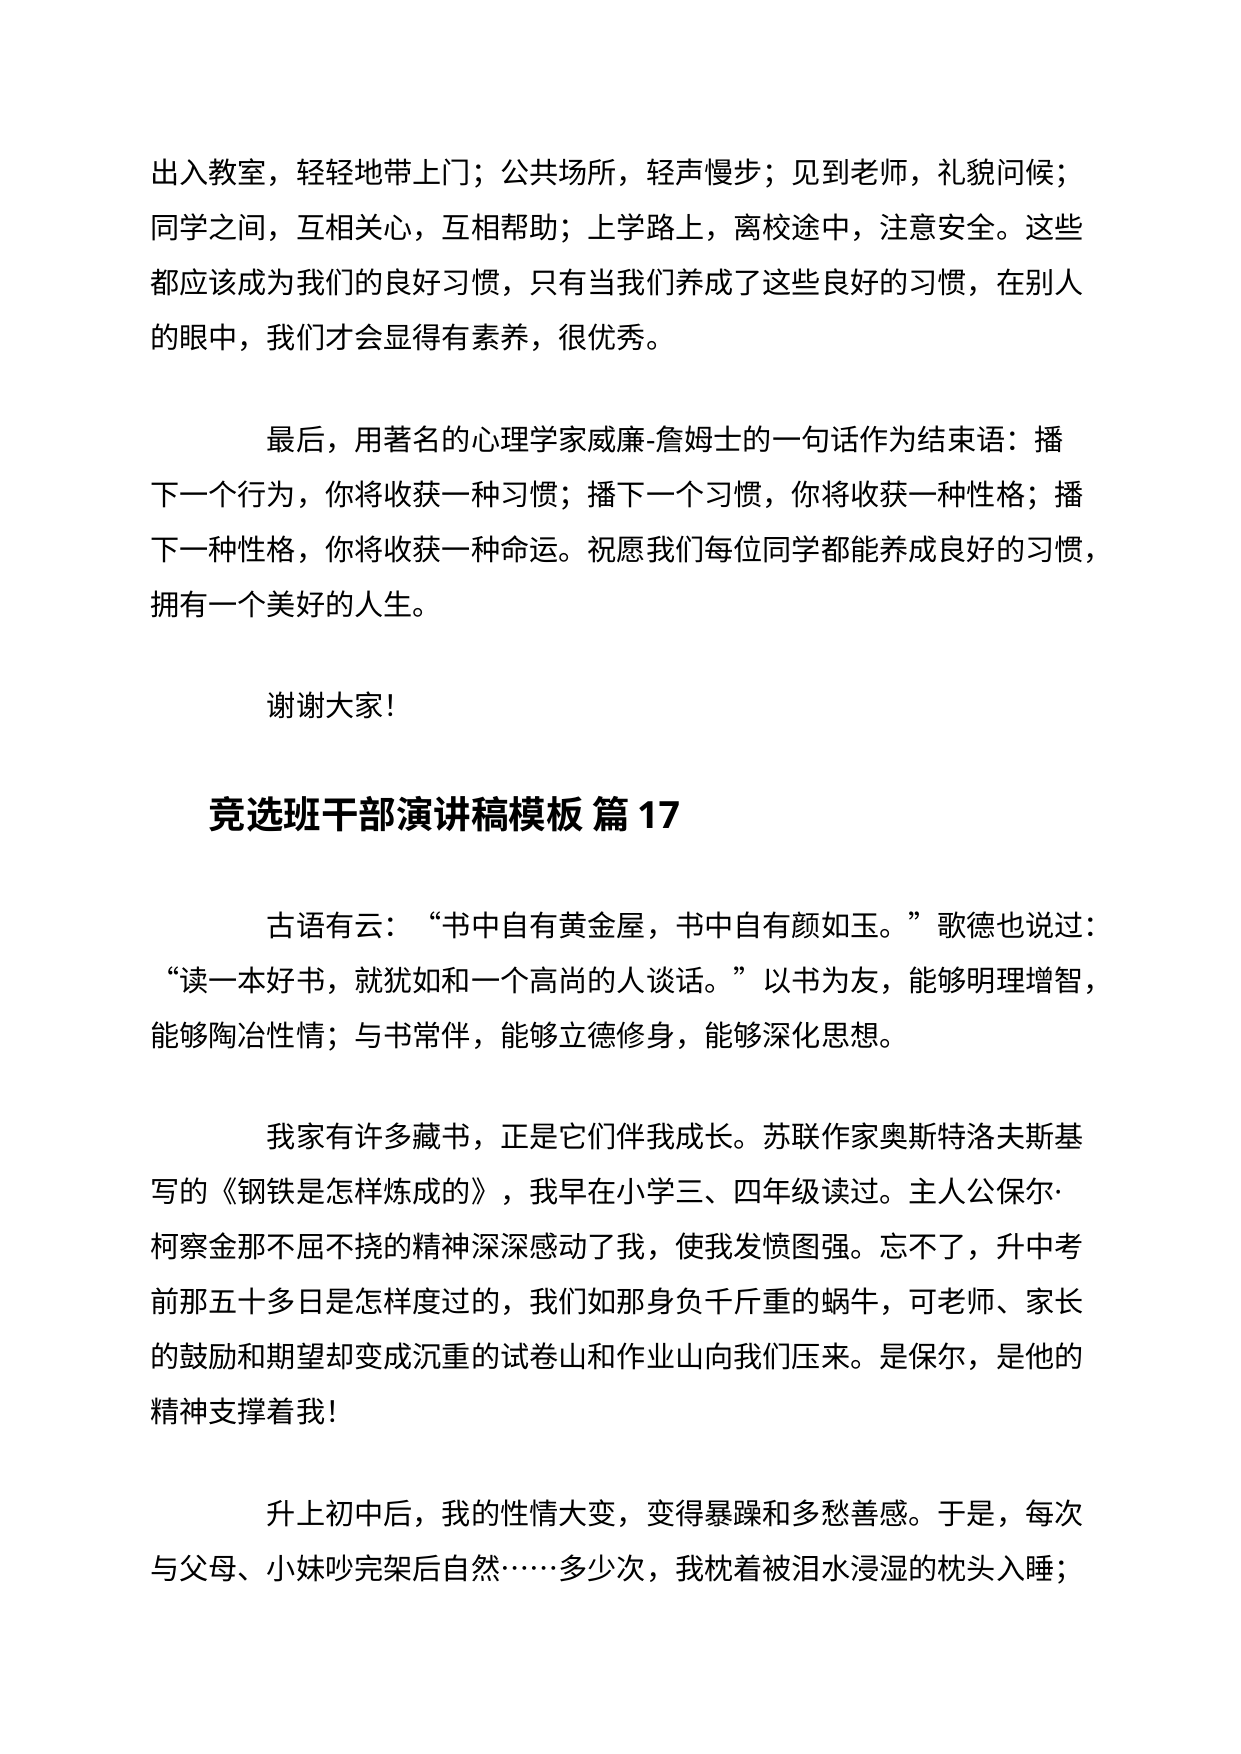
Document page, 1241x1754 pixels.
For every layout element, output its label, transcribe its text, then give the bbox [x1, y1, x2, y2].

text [150, 150, 1090, 357]
text 我家有许多藏书，正是它们伴我成长。苏联作家奥斯特洛夫斯基写的《钢铁是怎样炼成的》，我早在小学三、四年级读过。主人公保尔·柯察金那不屈不挠的精神深深感动了我，使我发愤图强。忘不了，升中考前那五十多日是怎样度过的，我们如那身负千斤重的蜗牛，可老师、家长的鼓励和期望却变成沉重的试卷山和作业山向我们压来。是保尔，是他的精神支撑着我！ [150, 1114, 1090, 1431]
text 最后，用著名的心理学家威廉-詹姆士的一句话作为结束语：播下一个行为，你将收获一种习惯；播下一个习惯，你将收获一种性格；播下一种性格，你将收获一种命运。祝愿我们每位同学都能养成良好的习惯，拥有一个美好的人生。 [150, 416, 1090, 623]
text 谢谢大家！ [150, 683, 1090, 725]
text 竞选班干部演讲稿模板 篇17 [150, 785, 1090, 839]
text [150, 1490, 1090, 1587]
text 古语有云：“书中自有黄金屋，书中自有颜如玉。”歌德也说过：“读一本好书，就犹如和一个高尚的人谈话。”以书为友，能够明理增智，能够陶冶性情；与书常伴，能够立德修身，能够深化思想。 [150, 902, 1090, 1054]
